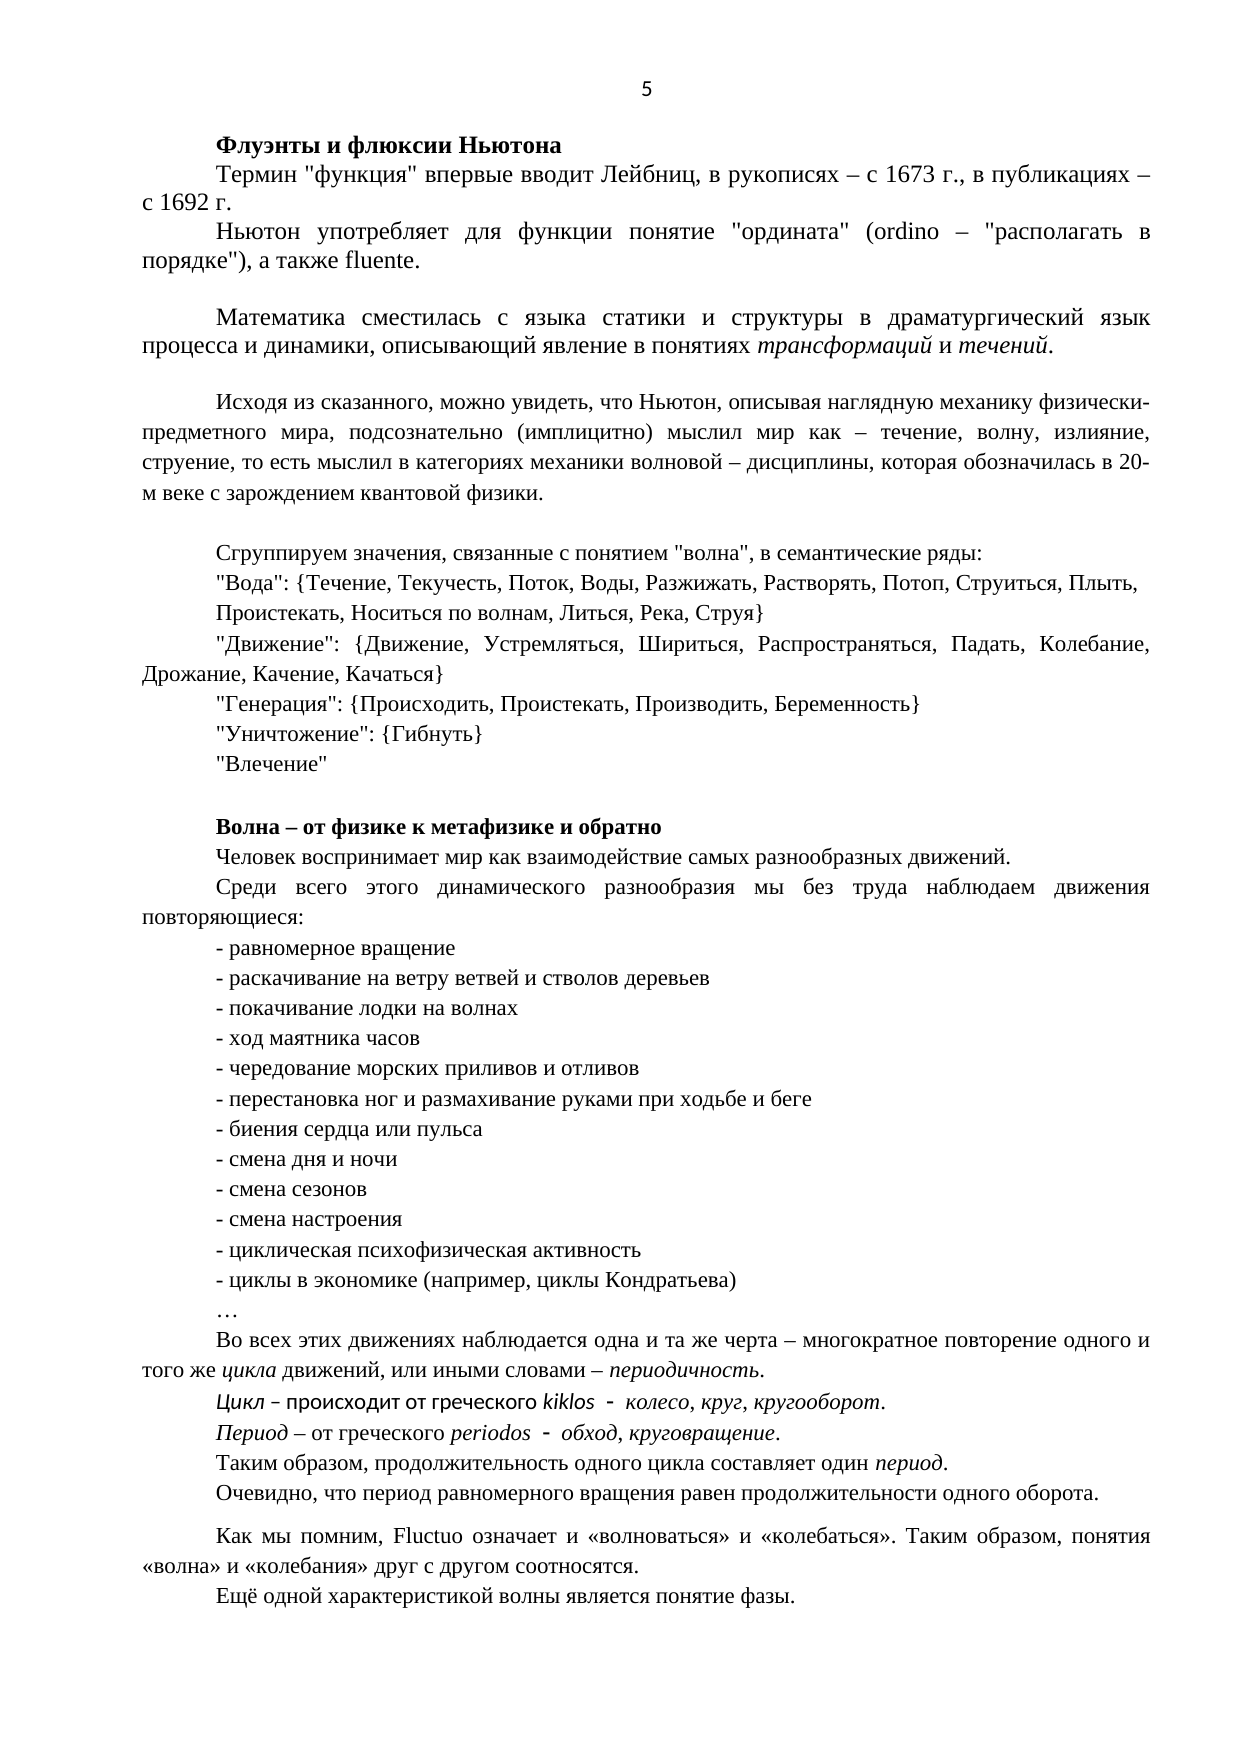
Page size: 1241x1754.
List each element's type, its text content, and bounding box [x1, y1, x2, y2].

text Проистекать, Носиться по волнам, Литься, Река, Струя} [142, 599, 1152, 626]
text Сгруппируем значения, связанные с понятием "волна", в семантические ряды: [142, 539, 1152, 565]
text "Движение": {Движение, Устремляться, Шириться, Распространяться, Падать, Колебание, Дрожание, Качение, Качаться} [142, 629, 1152, 686]
text Флуэнты и флюксии Ньютона [142, 130, 1152, 159]
text Среди всего этого динамического разнообразия мы без труда наблюдаем движения повторяющиеся: [142, 873, 1152, 930]
text - равномерное вращение [142, 934, 1152, 960]
text Волна – от физике к метафизике и обратно [142, 813, 1152, 839]
text Период – от греческого periodosобход, круговращение. [142, 1419, 1152, 1445]
text Термин "функция" впервые вводит Лейбниц, в рукописях – с 1673 г., в публикациях – с 1692 г. [142, 159, 1152, 216]
text - чередование морских приливов и отливов [142, 1054, 1152, 1081]
text - циклы в экономике (например, циклы Кондратьева) [142, 1266, 1152, 1292]
text "Генерация": {Происходить, Проистекать, Производить, Беременность} [142, 690, 1152, 716]
text "Влечение" [142, 750, 1152, 777]
text Во всех этих движениях наблюдается одна и та же черта – многократное повторение одного и того же цикла движений, или иными словами – периодичность. [142, 1326, 1152, 1383]
text Очевидно, что период равномерного вращения равен продолжительности одного оборота. [142, 1479, 1152, 1506]
text - перестановка ног и размахивание руками при ходьбе и беге [142, 1085, 1152, 1111]
text Ещё одной характеристикой волны является понятие фазы. [142, 1582, 1152, 1609]
text - раскачивание на ветру ветвей и стволов деревьев [142, 964, 1152, 990]
text Цикл – происходит от греческого kiklosколесо, круг, кругооборот. [142, 1387, 1152, 1415]
text Исходя из сказанного, можно увидеть, что Ньютон, описывая наглядную механику физически-предметного мира, подсознательно (имплицитно) мыслил мир как – течение, волну, излияние, струение, то есть мыслил в категориях механики волновой – дисциплины, которая обозначилась в 20-м веке с зарождением квантовой физики. [142, 388, 1152, 505]
text - циклическая психофизическая активность [142, 1236, 1152, 1262]
text … [142, 1296, 1152, 1322]
text - смена дня и ночи [142, 1145, 1152, 1171]
text Человек воспринимает мир как взаимодействие самых разнообразных движений. [142, 843, 1152, 869]
text - смена сезонов [142, 1175, 1152, 1202]
text - смена настроения [142, 1206, 1152, 1232]
text Ньютон употребляет для функции понятие "ордината" (ordino – "располагать в порядке"), а также fluente. [142, 216, 1152, 274]
text Математика сместилась с языка статики и структуры в драматургический язык процесса и динамики, описывающий явление в понятиях трансформаций и течений. [142, 302, 1152, 359]
text Как мы помним, Fluctuo означает и «волноваться» и «колебаться». Таким образом, понятия «волна» и «колебания» друг с другом соотносятся. [142, 1522, 1152, 1579]
text "Уничтожение": {Гибнуть} [142, 720, 1152, 747]
text - биения сердца или пульса [142, 1115, 1152, 1141]
text "Вода": {Течение, Текучесть, Поток, Воды, Разжижать, Растворять, Потоп, Струиться, Плыть, [142, 569, 1152, 596]
text - ход маятника часов [142, 1024, 1152, 1051]
text Таким образом, продолжительность одного цикла составляет один период. [142, 1449, 1152, 1476]
text - покачивание лодки на волнах [142, 994, 1152, 1020]
